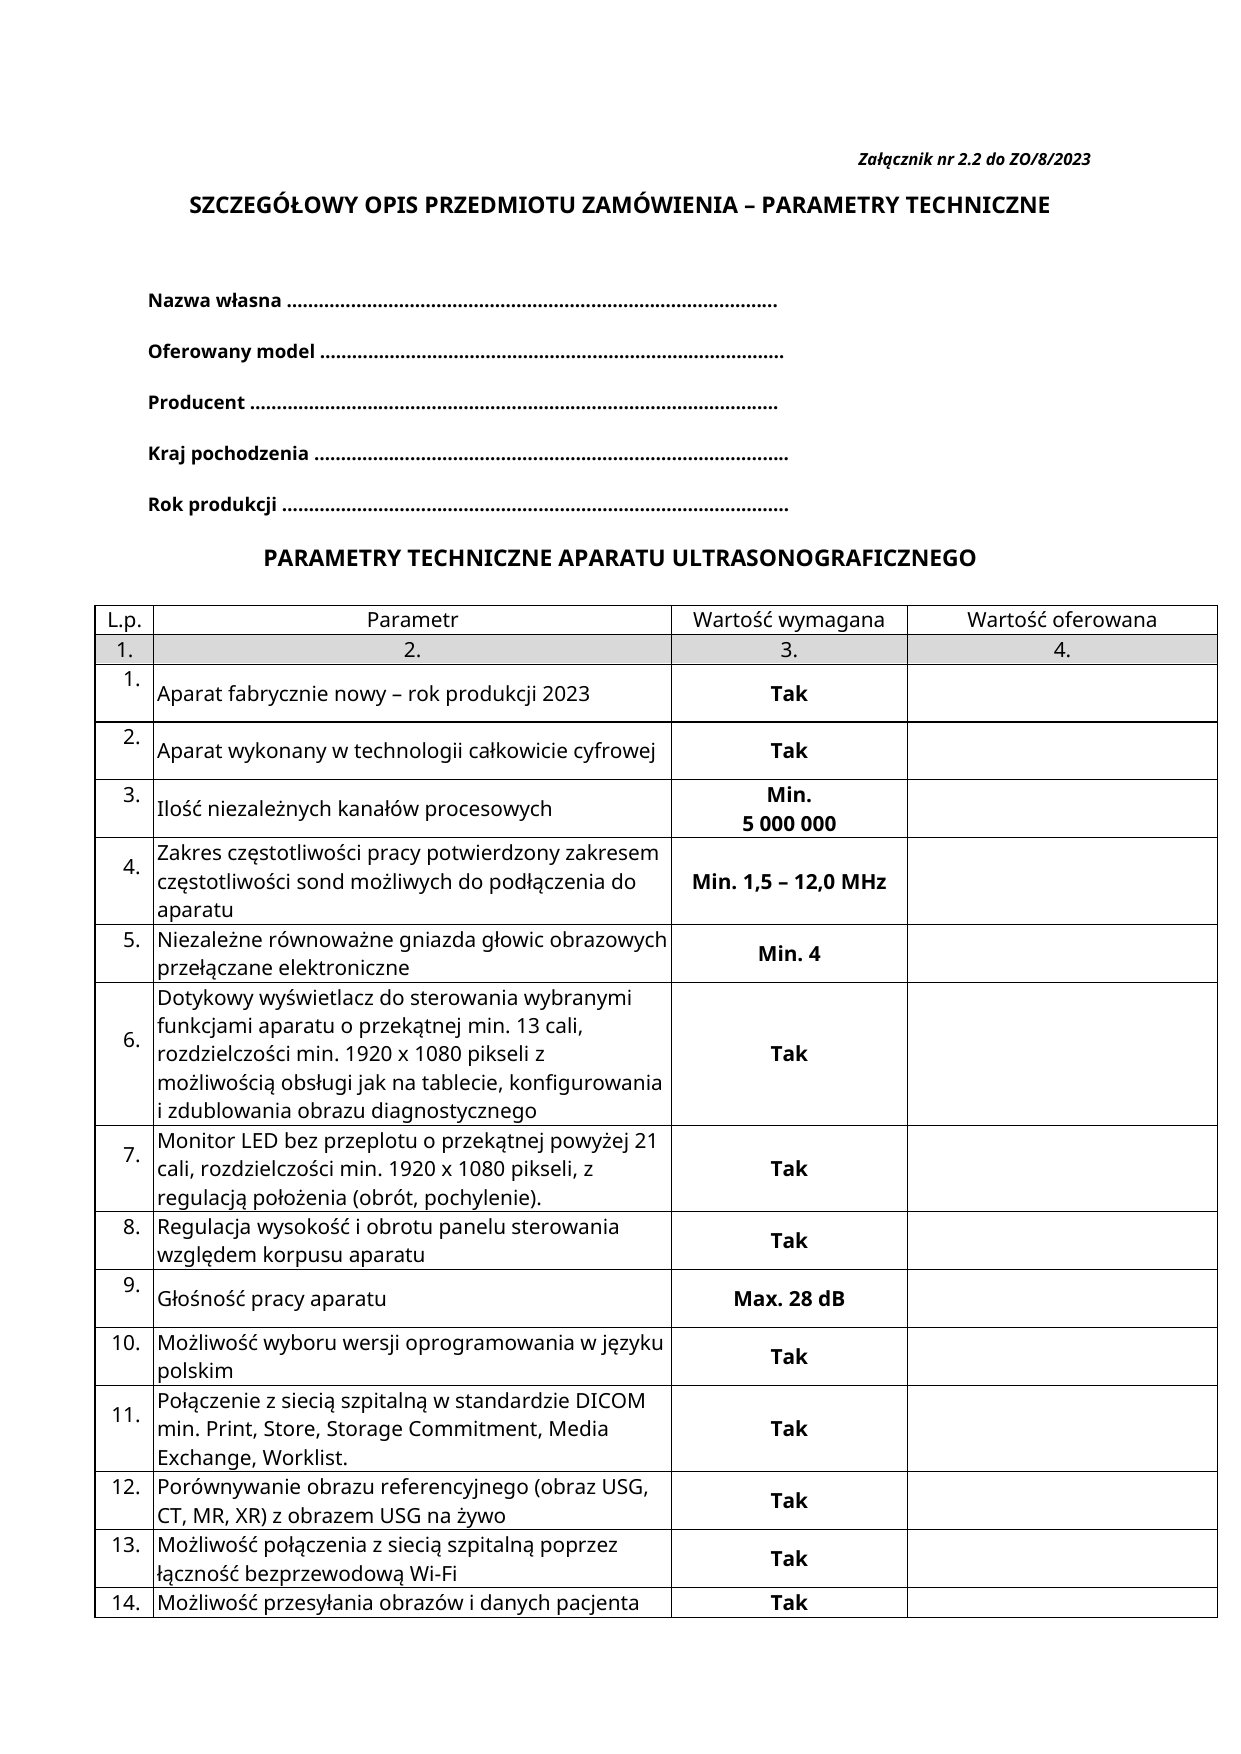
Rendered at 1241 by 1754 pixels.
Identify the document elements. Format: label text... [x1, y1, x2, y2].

table_cell Dotykowy wyświetlacz do sterowania wybranymi funkcjami aparatu o przekątnej min. 13 cali, rozdzielczości min. 1920 x 1080 pikseli z możliwością obsługi jak na tablecie, konfigurowania i zdublowania obrazu diagnostycznego [154, 983, 671, 1125]
table_cell [96, 665, 153, 721]
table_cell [154, 1588, 671, 1617]
table_cell [908, 665, 1217, 721]
table_cell [96, 723, 153, 779]
table_cell [908, 1126, 1217, 1211]
table_cell Zakres częstotliwości pracy potwierdzony zakresem częstotliwości sond możliwych do podłączenia do aparatu [154, 838, 671, 924]
table_cell [908, 780, 1217, 837]
text Załącznik nr 2.2 do ZO/8/2023 [148, 148, 1093, 170]
table_cell Tak [672, 1126, 907, 1211]
table_header Wartość wymagana [672, 606, 907, 634]
table_cell Możliwość połączenia z siecią szpitalną poprzez łączność bezprzewodową Wi-Fi [154, 1530, 671, 1587]
table_cell Tak [672, 1386, 907, 1471]
table_cell [96, 983, 153, 1125]
table_cell [908, 838, 1217, 924]
text Rok produkcji …………………………………………………………………………..……… [148, 491, 1093, 517]
table_cell 2. [154, 635, 671, 663]
table_cell [96, 1328, 153, 1385]
table_cell [908, 1472, 1217, 1529]
text Kraj pochodzenia …………………………………………………………………………….. [148, 440, 1093, 466]
table_cell [908, 1386, 1217, 1471]
table_cell 4. [908, 635, 1217, 663]
table_cell [96, 1386, 153, 1471]
table_cell Aparat fabrycznie nowy – rok produkcji 2023 [154, 665, 671, 721]
table_cell Niezależne równoważne gniazda głowic obrazowych przełączane elektroniczne [154, 925, 671, 982]
table_cell [96, 1472, 153, 1529]
table_cell Tak [672, 1328, 907, 1385]
text SZCZEGÓŁOWY OPIS PRZEDMIOTU ZAMÓWIENIA – PARAMETRY TECHNICZNE [148, 189, 1093, 220]
table_cell Głośność pracy aparatu [154, 1270, 671, 1327]
text PARAMETRY TECHNICZNE APARATU ULTRASONOGRAFICZNEGO [148, 542, 1093, 573]
table_cell [908, 1328, 1217, 1385]
table_cell Min. 4 [672, 925, 907, 982]
table_cell Tak [672, 983, 907, 1125]
table_cell Ilość niezależnych kanałów procesowych [154, 780, 671, 837]
table_cell [908, 1212, 1217, 1269]
table_cell Połączenie z siecią szpitalną w standardzie DICOM min. Print, Store, Storage Commitment, Media Exchange, Worklist. [154, 1386, 671, 1471]
table_cell [96, 1212, 153, 1269]
table_cell [908, 723, 1217, 779]
table_cell Tak [672, 665, 907, 721]
table_cell [96, 780, 153, 837]
table_cell [908, 983, 1217, 1125]
table_cell Min. 1,5 – 12,0 MHz [672, 838, 907, 924]
table_cell [96, 1270, 153, 1327]
table_cell [96, 1588, 153, 1617]
table_cell [96, 1126, 153, 1211]
text Oferowany model …………………………………………………………………………… [148, 338, 1093, 363]
table_cell Monitor LED bez przeplotu o przekątnej powyżej 21 cali, rozdzielczości min. 1920 x 1080 pikseli, z regulacją położenia (obrót, pochylenie). [154, 1126, 671, 1211]
table_cell Tak [672, 1530, 907, 1587]
table_header L.p. [96, 606, 153, 634]
text Nazwa własna ……………………………………………………………………………..... [148, 287, 1093, 312]
table_cell 1. [96, 635, 153, 663]
table_cell Tak [672, 1588, 907, 1617]
table_cell Porównywanie obrazu referencyjnego (obraz USG, CT, MR, XR) z obrazem USG na żywo [154, 1472, 671, 1529]
table_header Wartość oferowana [908, 606, 1217, 634]
table_cell Regulacja wysokość i obrotu panelu sterowania względem korpusu aparatu [154, 1212, 671, 1269]
table_cell [908, 925, 1217, 982]
table_cell [96, 838, 153, 924]
table_cell Aparat wykonany w technologii całkowicie cyfrowej [154, 723, 671, 779]
table_cell [96, 1530, 153, 1587]
table_cell Max. 28 dB [672, 1270, 907, 1327]
table_cell [908, 1530, 1217, 1587]
table_cell [96, 925, 153, 982]
table_cell [908, 1588, 1217, 1617]
table_header Parametr [154, 606, 671, 634]
table_cell Możliwość wyboru wersji oprogramowania w języku polskim [154, 1328, 671, 1385]
table_cell Min. 5 000 000 [672, 780, 907, 837]
table_cell Tak [672, 1472, 907, 1529]
table_cell Tak [672, 1212, 907, 1269]
table_cell [908, 1270, 1217, 1327]
table_cell Tak [672, 723, 907, 779]
table_cell 3. [672, 635, 907, 663]
text Producent …………………………………………………………………………………..…. [148, 389, 1093, 414]
